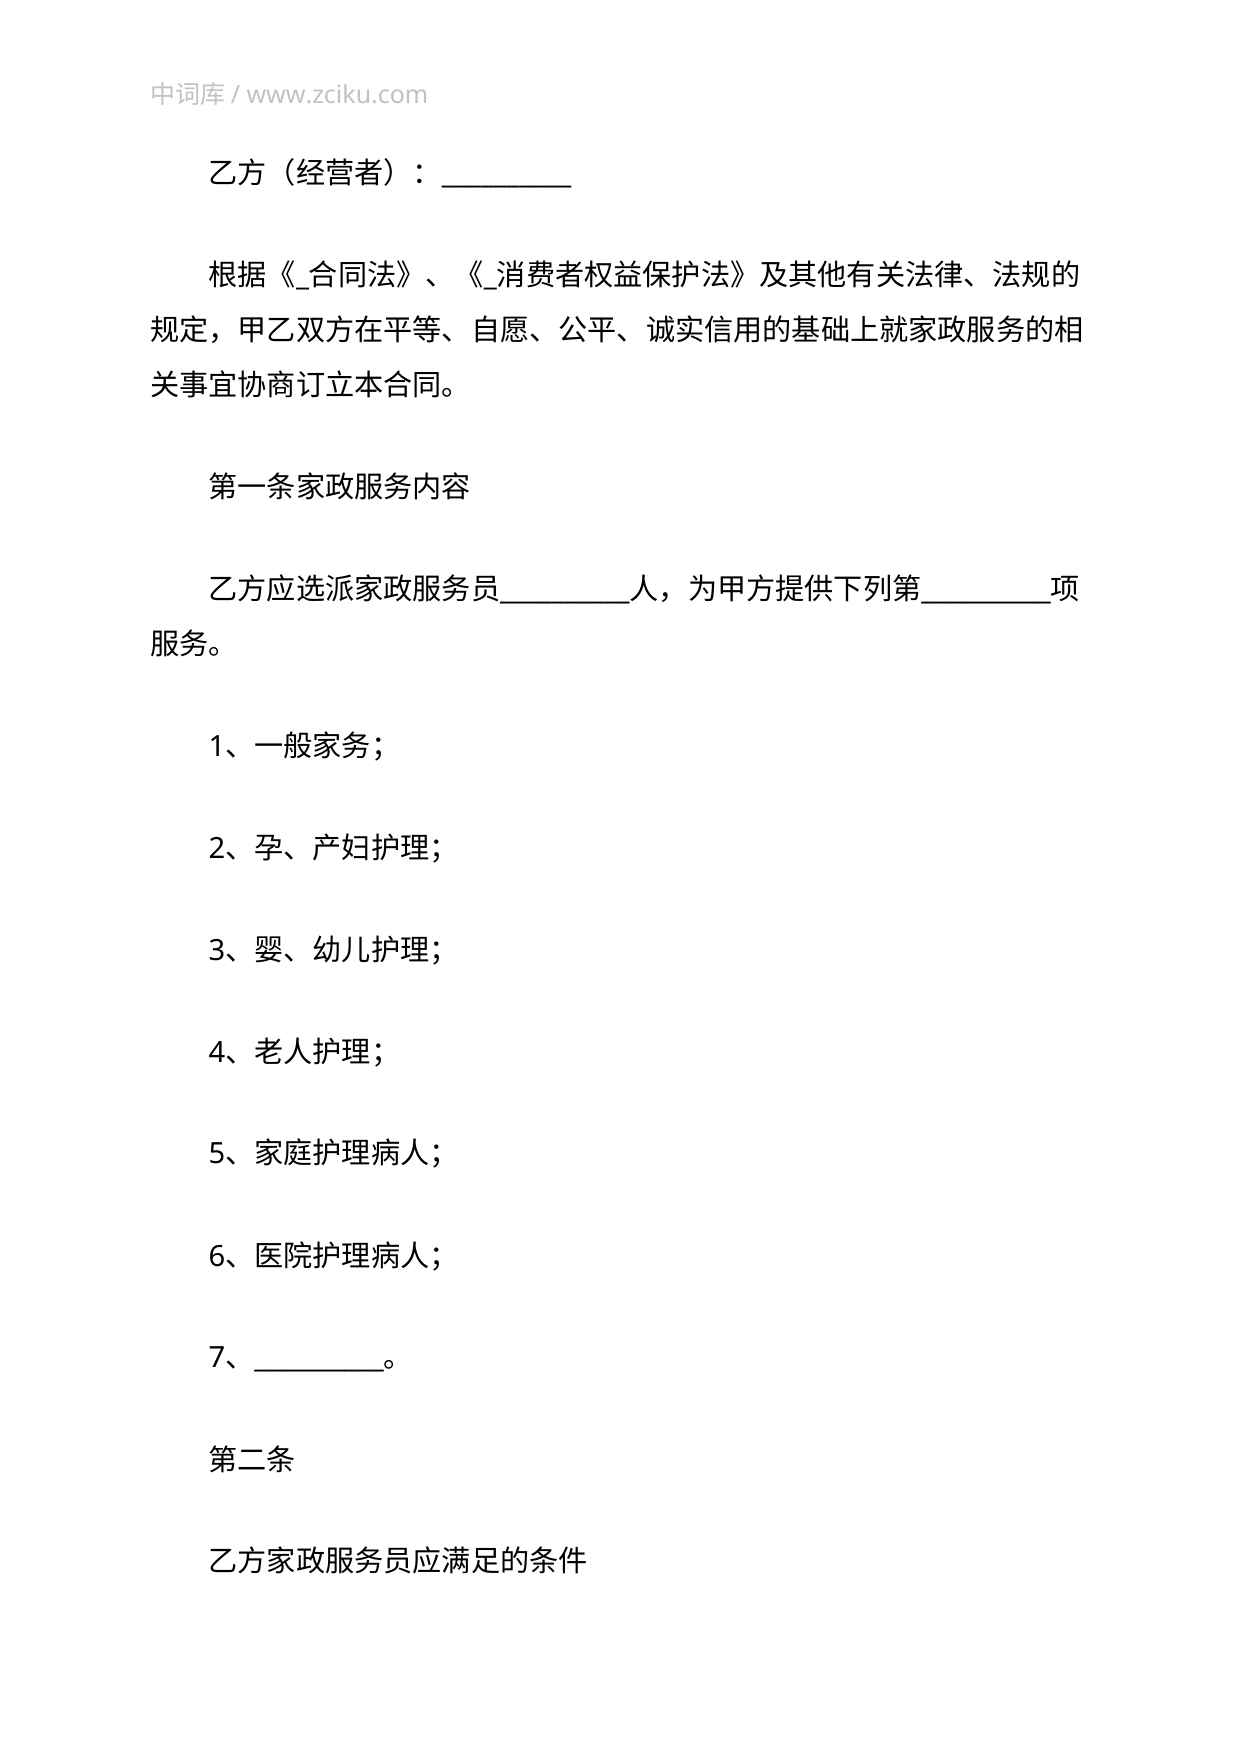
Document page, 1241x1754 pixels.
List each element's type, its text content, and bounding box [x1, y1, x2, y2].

text 4、老人护理； [150, 1028, 1090, 1071]
text 5、家庭护理病人； [150, 1130, 1090, 1172]
text 6、医院护理病人； [150, 1232, 1090, 1274]
text 乙方应选派家政服务员__________人，为甲方提供下列第__________项服务。 [150, 565, 1090, 663]
text 3、婴、幼儿护理； [150, 926, 1090, 968]
text 第一条家政服务内容 [150, 464, 1090, 506]
text 2、孕、产妇护理； [150, 824, 1090, 867]
text 1、一般家务； [150, 722, 1090, 764]
text 7、__________。 [150, 1334, 1090, 1376]
text 乙方家政服务员应满足的条件 [150, 1538, 1090, 1580]
text 第二条 [150, 1436, 1090, 1478]
text 乙方（经营者）：__________ [150, 150, 1090, 192]
text 根据《_合同法》、《_消费者权益保护法》及其他有关法律、法规的规定，甲乙双方在平等、自愿、公平、诚实信用的基础上就家政服务的相关事宜协商订立本合同。 [150, 252, 1090, 404]
